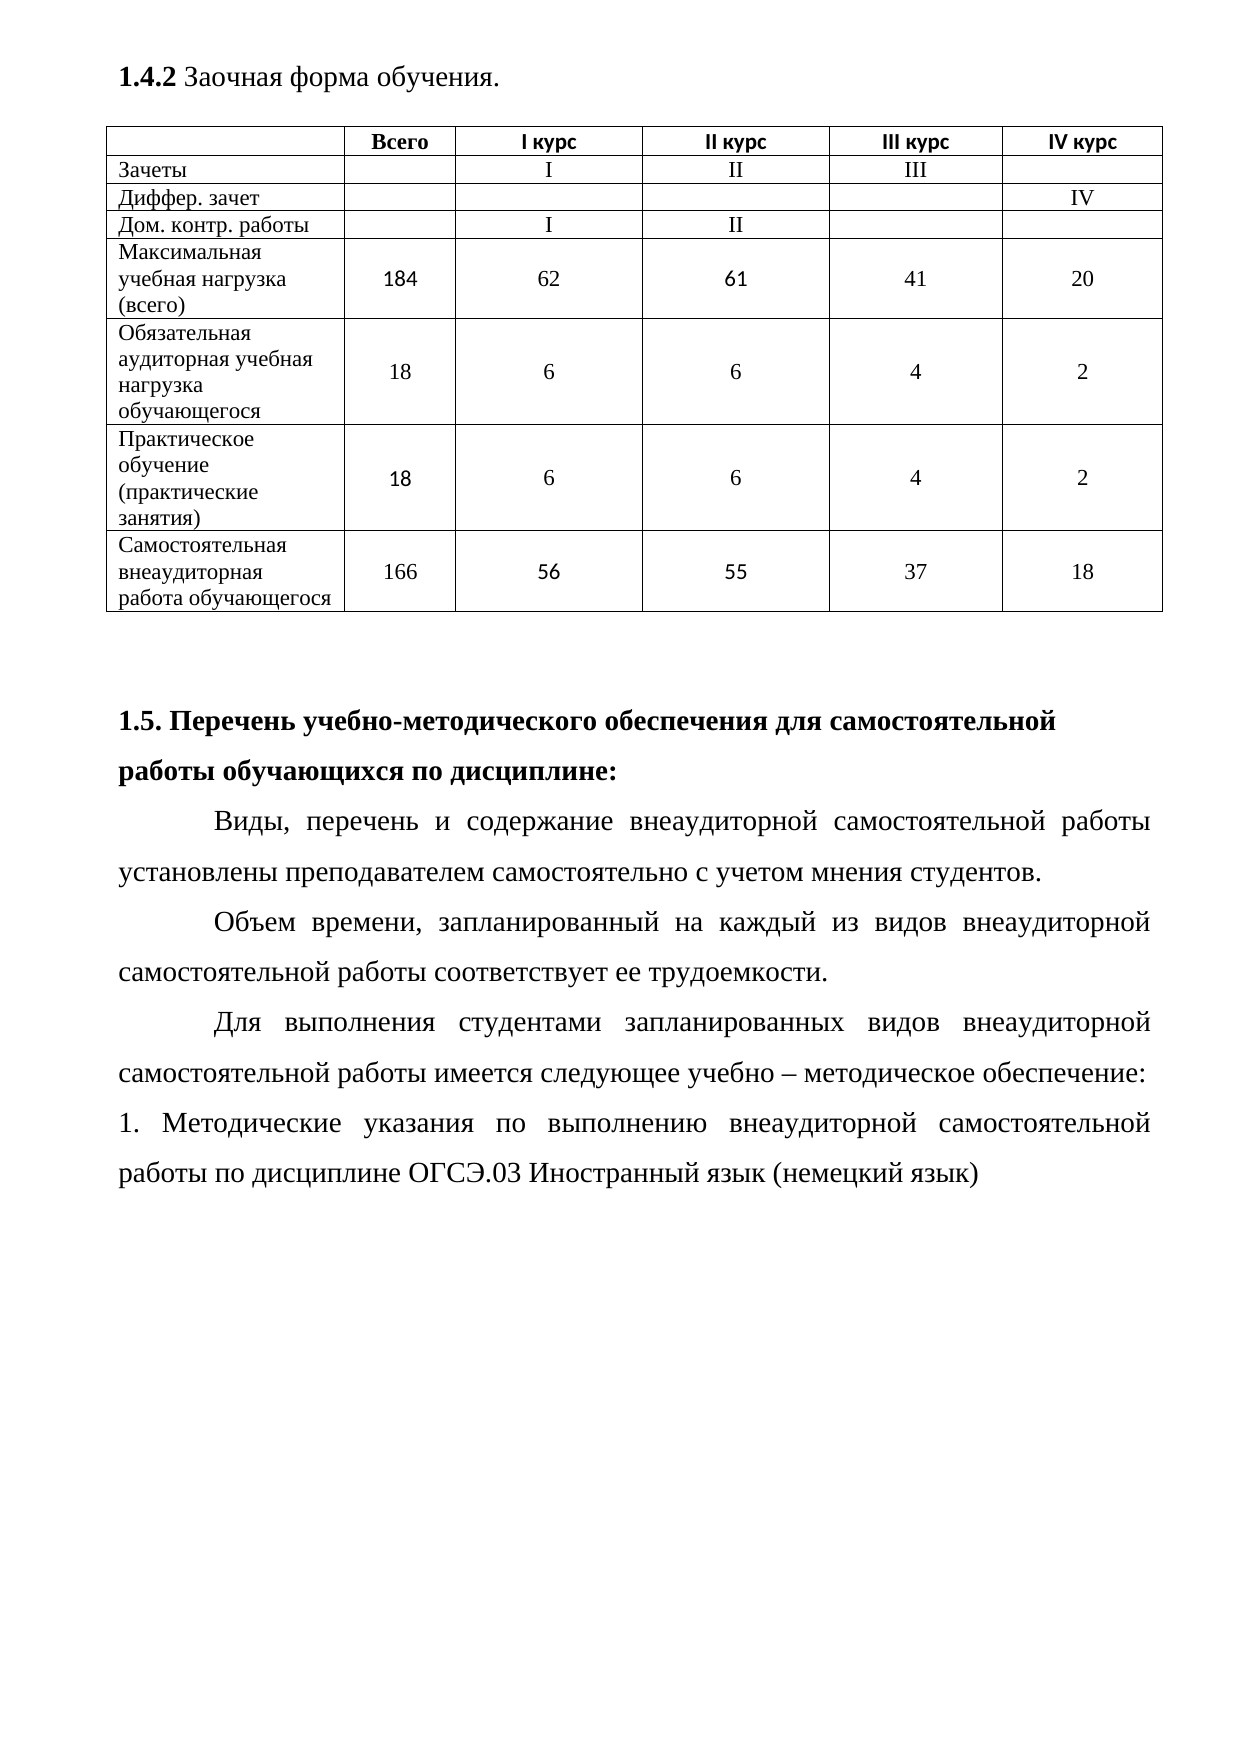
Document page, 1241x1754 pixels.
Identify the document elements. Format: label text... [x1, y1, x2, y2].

table_cell 20 [1003, 239, 1162, 317]
table_cell 184 [345, 239, 455, 317]
table_cell [643, 184, 829, 210]
table_cell 4 [830, 319, 1002, 424]
table_cell 61 [643, 239, 829, 317]
table_header III курс [830, 127, 1002, 155]
table_header I курс [456, 127, 642, 155]
text 1. Методические указания по выполнению внеаудиторной самостоятельной работы по дисциплине ОГСЭ.03 Иностранный язык (немецкий язык) [118, 1105, 1152, 1189]
table_cell [345, 211, 455, 237]
table_cell 18 [345, 425, 455, 530]
table_cell Максимальная учебная нагрузка (всего) [107, 239, 344, 317]
table_cell IV [1003, 184, 1162, 210]
table_cell [830, 184, 1002, 210]
table_cell 55 [643, 531, 829, 611]
table_header IV курс [1003, 127, 1162, 155]
table_cell Обязательная аудиторная учебная нагрузка обучающегося [107, 319, 344, 424]
table_cell 18 [345, 319, 455, 424]
table_cell 2 [1003, 319, 1162, 424]
table_cell I [456, 156, 642, 183]
table_cell 6 [456, 319, 642, 424]
table_cell 56 [456, 531, 642, 611]
table_cell Самостоятельная внеаудиторная работа обучающегося [107, 531, 344, 611]
table_cell 6 [456, 425, 642, 530]
table_cell Дом. контр. работы [107, 211, 344, 237]
table_cell 6 [643, 319, 829, 424]
table_cell [1003, 211, 1162, 237]
table_cell [345, 184, 455, 210]
table_cell [1003, 156, 1162, 183]
table_cell [830, 211, 1002, 237]
table_header Всего [345, 127, 455, 155]
table_cell 6 [643, 425, 829, 530]
table_cell Зачеты [107, 156, 344, 183]
table_cell Практическое обучение (практические занятия) [107, 425, 344, 530]
table_cell II [643, 156, 829, 183]
table_cell 4 [830, 425, 1002, 530]
table_header II курс [643, 127, 829, 155]
table_cell I [456, 211, 642, 237]
table_cell [456, 184, 642, 210]
table_cell 62 [456, 239, 642, 317]
table_cell III [830, 156, 1002, 183]
table_header [107, 127, 344, 155]
table_cell 2 [1003, 425, 1162, 530]
text Объем времени, запланированный на каждый из видов внеаудиторной самостоятельной работы соответствует ее трудоемкости. [118, 904, 1152, 988]
table_cell [345, 156, 455, 183]
text Виды, перечень и содержание внеаудиторной самостоятельной работы установлены преподавателем самостоятельно с учетом мнения студентов. [118, 803, 1152, 887]
table_cell 166 [345, 531, 455, 611]
table_cell 41 [830, 239, 1002, 317]
text 1.4.2 Заочная форма обучения. [118, 59, 1152, 93]
text 1.5. Перечень учебно-методического обеспечения для самостоятельной работы обучающихся по дисциплине: [118, 703, 1152, 787]
table_cell 37 [830, 531, 1002, 611]
table_cell II [643, 211, 829, 237]
text Для выполнения студентами запланированных видов внеаудиторной самостоятельной работы имеется следующее учебно – методическое обеспечение: [118, 1004, 1152, 1088]
table_cell 18 [1003, 531, 1162, 611]
table_cell Диффер. зачет [107, 184, 344, 210]
